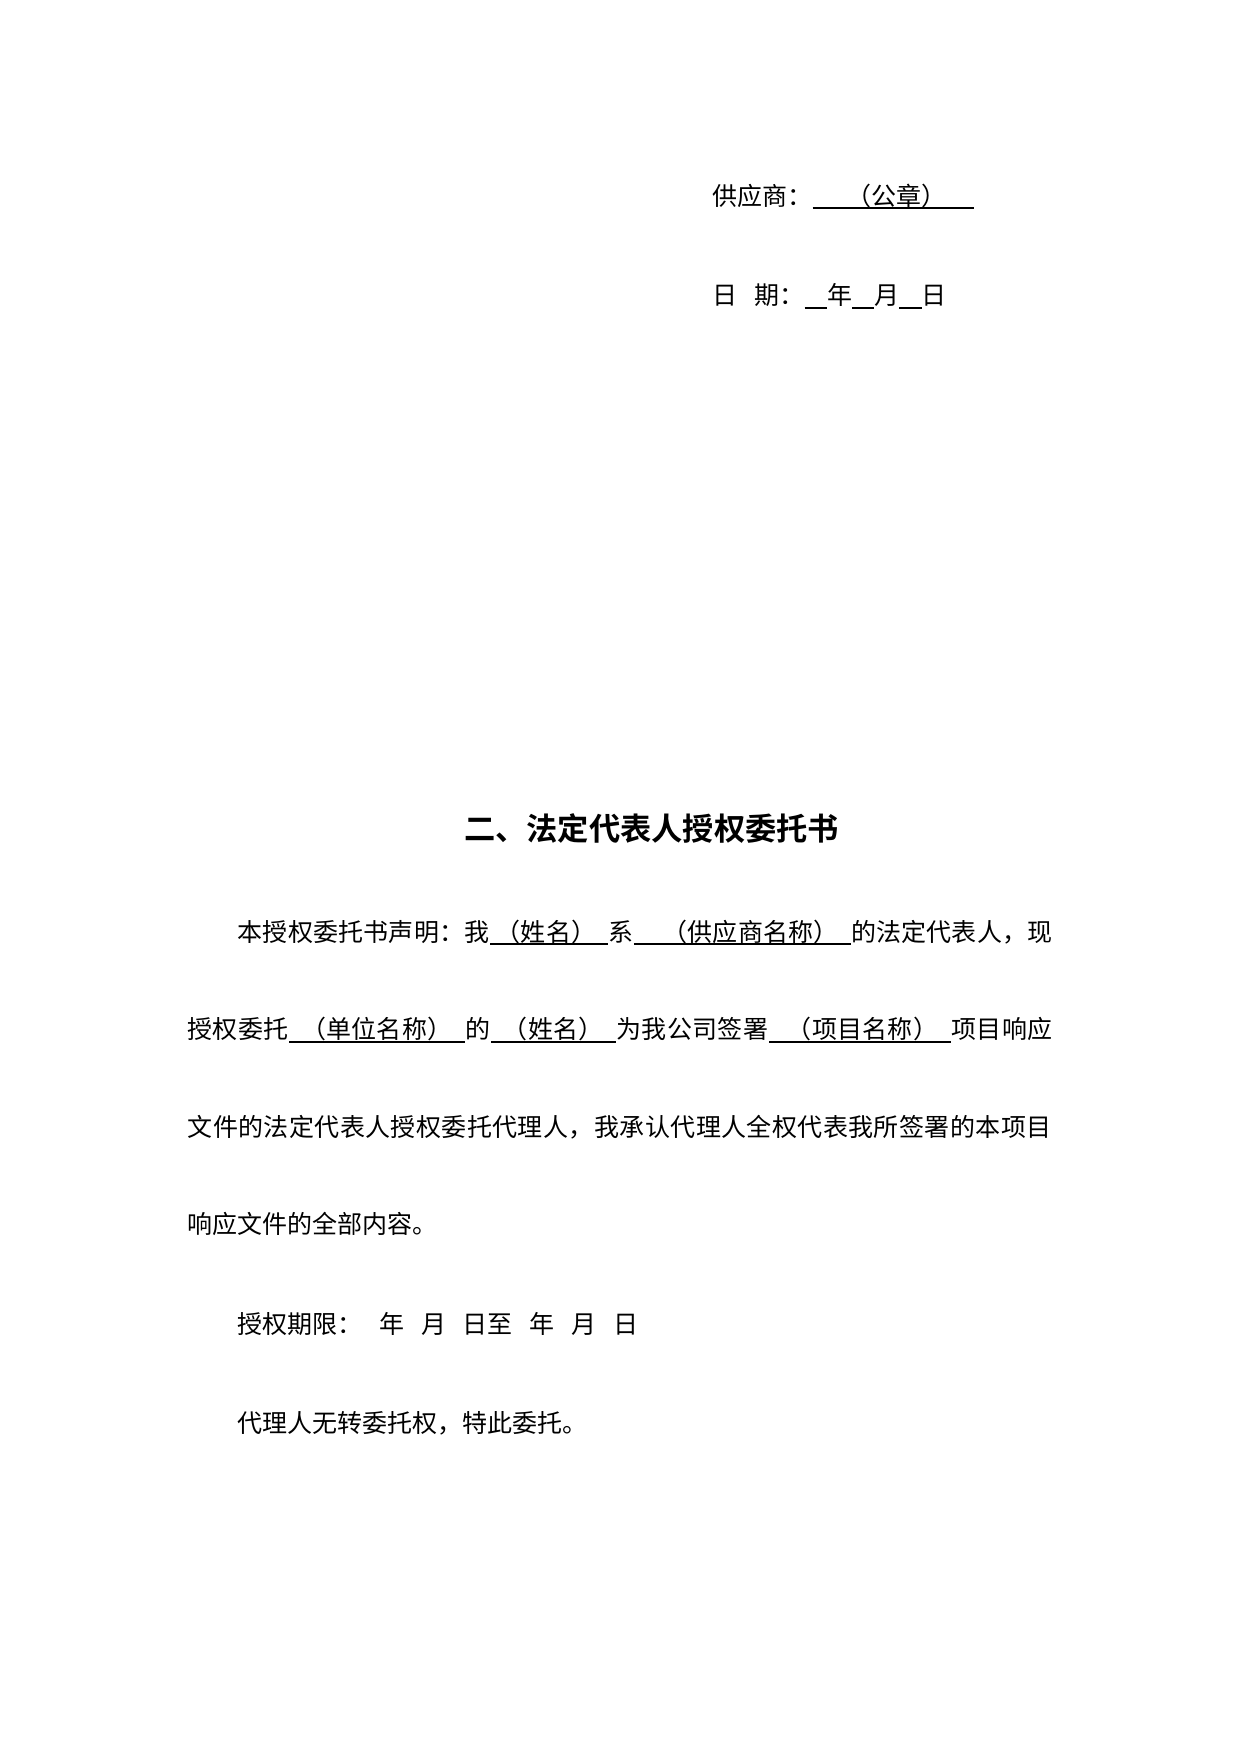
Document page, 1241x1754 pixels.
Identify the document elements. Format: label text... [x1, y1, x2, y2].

text 本授权委托书声明：我 （姓名） 系 （供应商名称） 的法定代表人，现授权委托 （单位名称） 的 （姓名） 为我公司签署 （项目名称） 项目响应文件的法定代表人授权委托代理人，我承认代理人全权代表我所签署的本项目响应文件的全部内容。 [187, 898, 1053, 1255]
text 授权期限： 年 月 日至 年 月 日 [187, 1290, 1053, 1355]
text 供应商： （公章） [187, 162, 1053, 227]
text 日 期： 年 月 日 [187, 261, 1053, 326]
text 代理人无转委托权，特此委托。 [187, 1389, 1053, 1454]
text 二、法定代表人授权委托书 [187, 794, 1053, 859]
